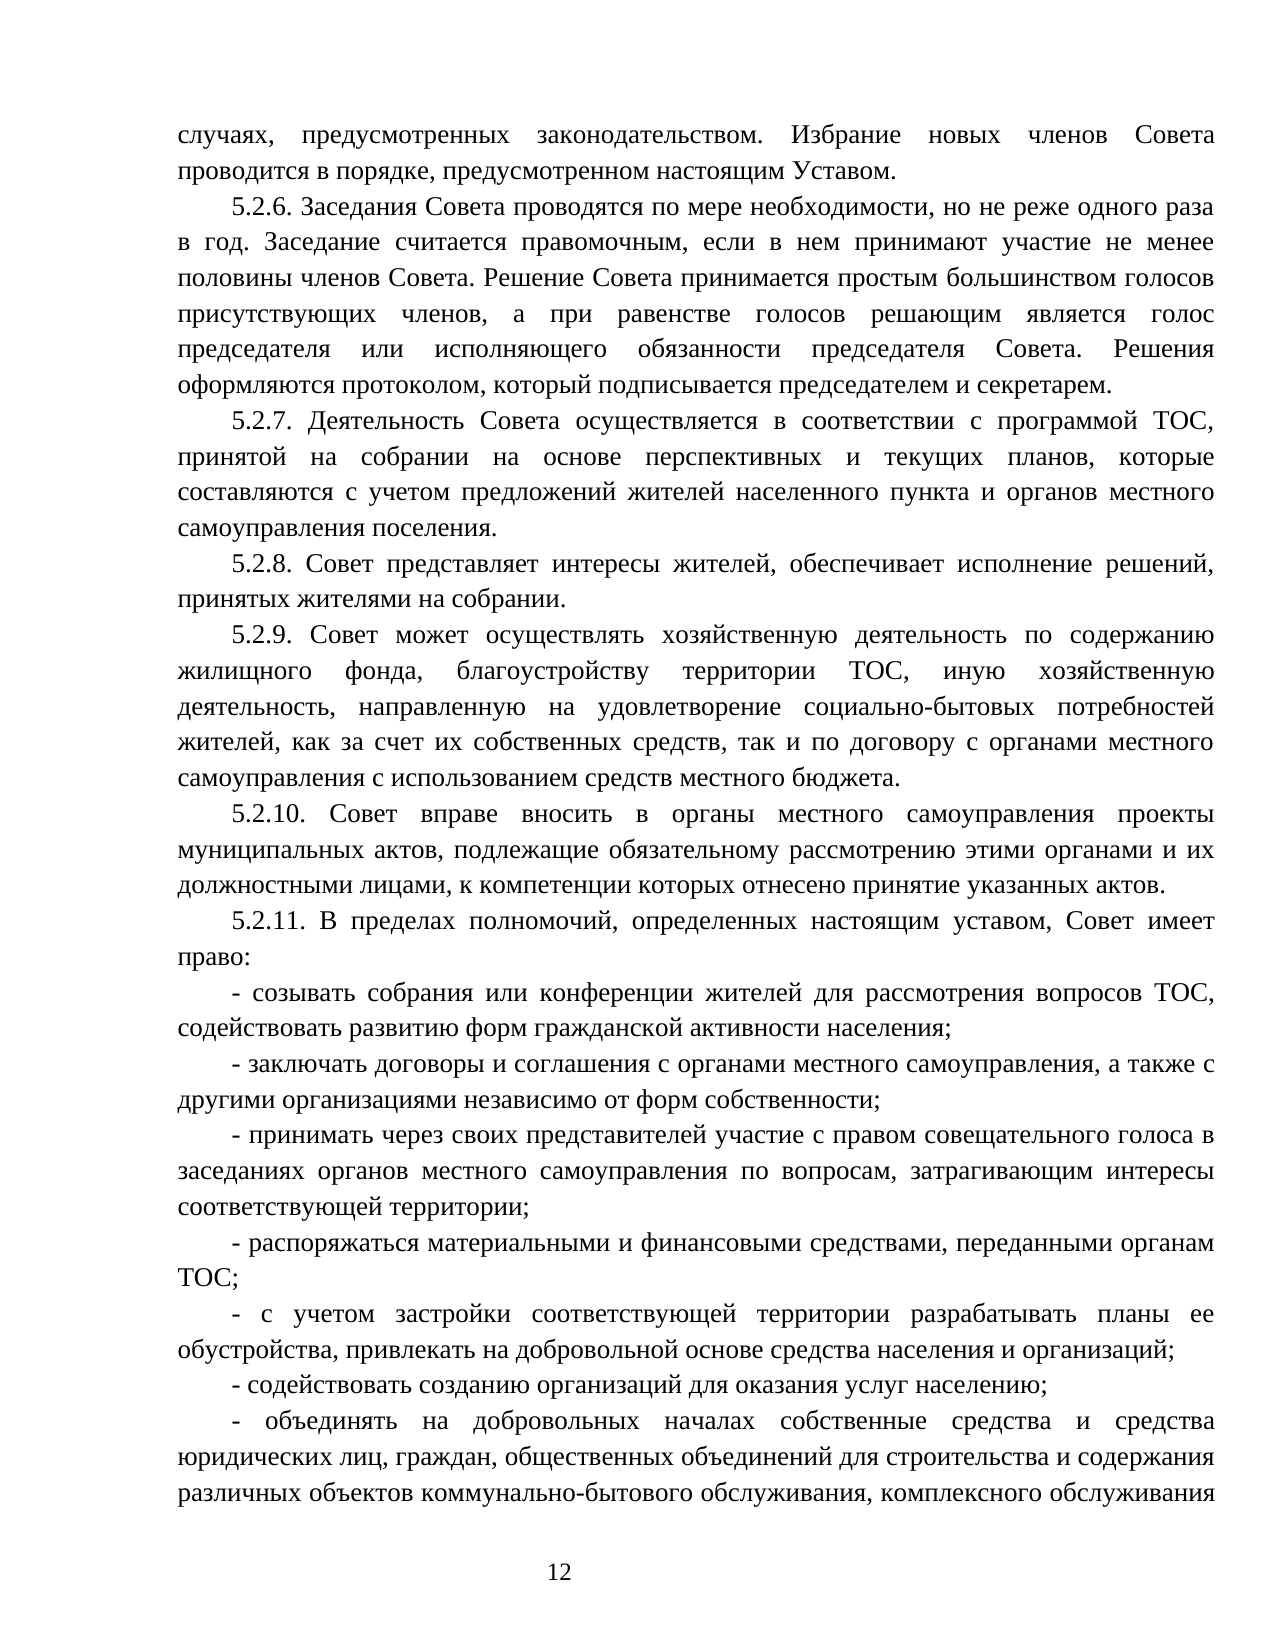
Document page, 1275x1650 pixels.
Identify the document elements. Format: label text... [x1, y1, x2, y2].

text - содействовать созданию организаций для оказания услуг населению; [177, 1369, 1216, 1400]
text 5.2.8. Совет представляет интересы жителей, обеспечивает исполнение решений, принятых жителями на собрании. [177, 547, 1216, 614]
text - заключать договоры и соглашения с органами местного самоуправления, а также с другими организациями независимо от форм собственности; [177, 1047, 1216, 1114]
text - созывать собрания или конференции жителей для рассмотрения вопросов ТОС, содействовать развитию форм гражданской активности населения; [177, 976, 1216, 1042]
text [177, 1404, 1216, 1507]
text 5.2.9. Совет может осуществлять хозяйственную деятельность по содержанию жилищного фонда, благоустройству территории ТОС, иную хозяйственную деятельность, направленную на удовлетворение социально-бытовых потребностей жителей, как за счет их собственных средств, так и по договору с органами местного самоуправления с использованием средств местного бюджета. [177, 618, 1216, 792]
text - распоряжаться материальными и финансовыми средствами, переданными органам ТОС; [177, 1226, 1216, 1293]
text - с учетом застройки соответствующей территории разрабатывать планы ее обустройства, привлекать на добровольной основе средства населения и организаций; [177, 1297, 1216, 1364]
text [177, 118, 1216, 185]
text 5.2.6. Заседания Совета проводятся по мере необходимости, но не реже одного раза в год. Заседание считается правомочным, если в нем принимают участие не менее половины членов Совета. Решение Совета принимается простым большинством голосов присутствующих членов, а при равенстве голосов решающим является голос председателя или исполняющего обязанности председателя Совета. Решения оформляются протоколом, который подписывается председателем и секретарем. [177, 189, 1216, 399]
text 5.2.7. Деятельность Совета осуществляется в соответствии с программой ТОС, принятой на собрании на основе перспективных и текущих планов, которые составляются с учетом предложений жителей населенного пункта и органов местного самоуправления поселения. [177, 404, 1216, 542]
text 5.2.10. Совет вправе вносить в органы местного самоуправления проекты муниципальных актов, подлежащие обязательному рассмотрению этими органами и их должностными лицами, к компетенции которых отнесено принятие указанных актов. [177, 797, 1216, 899]
text - принимать через своих представителей участие с правом совещательного голоса в заседаниях органов местного самоуправления по вопросам, затрагивающим интересы соответствующей территории; [177, 1118, 1216, 1221]
text 5.2.11. В пределах полномочий, определенных настоящим уставом, Совет имеет право: [177, 904, 1216, 971]
